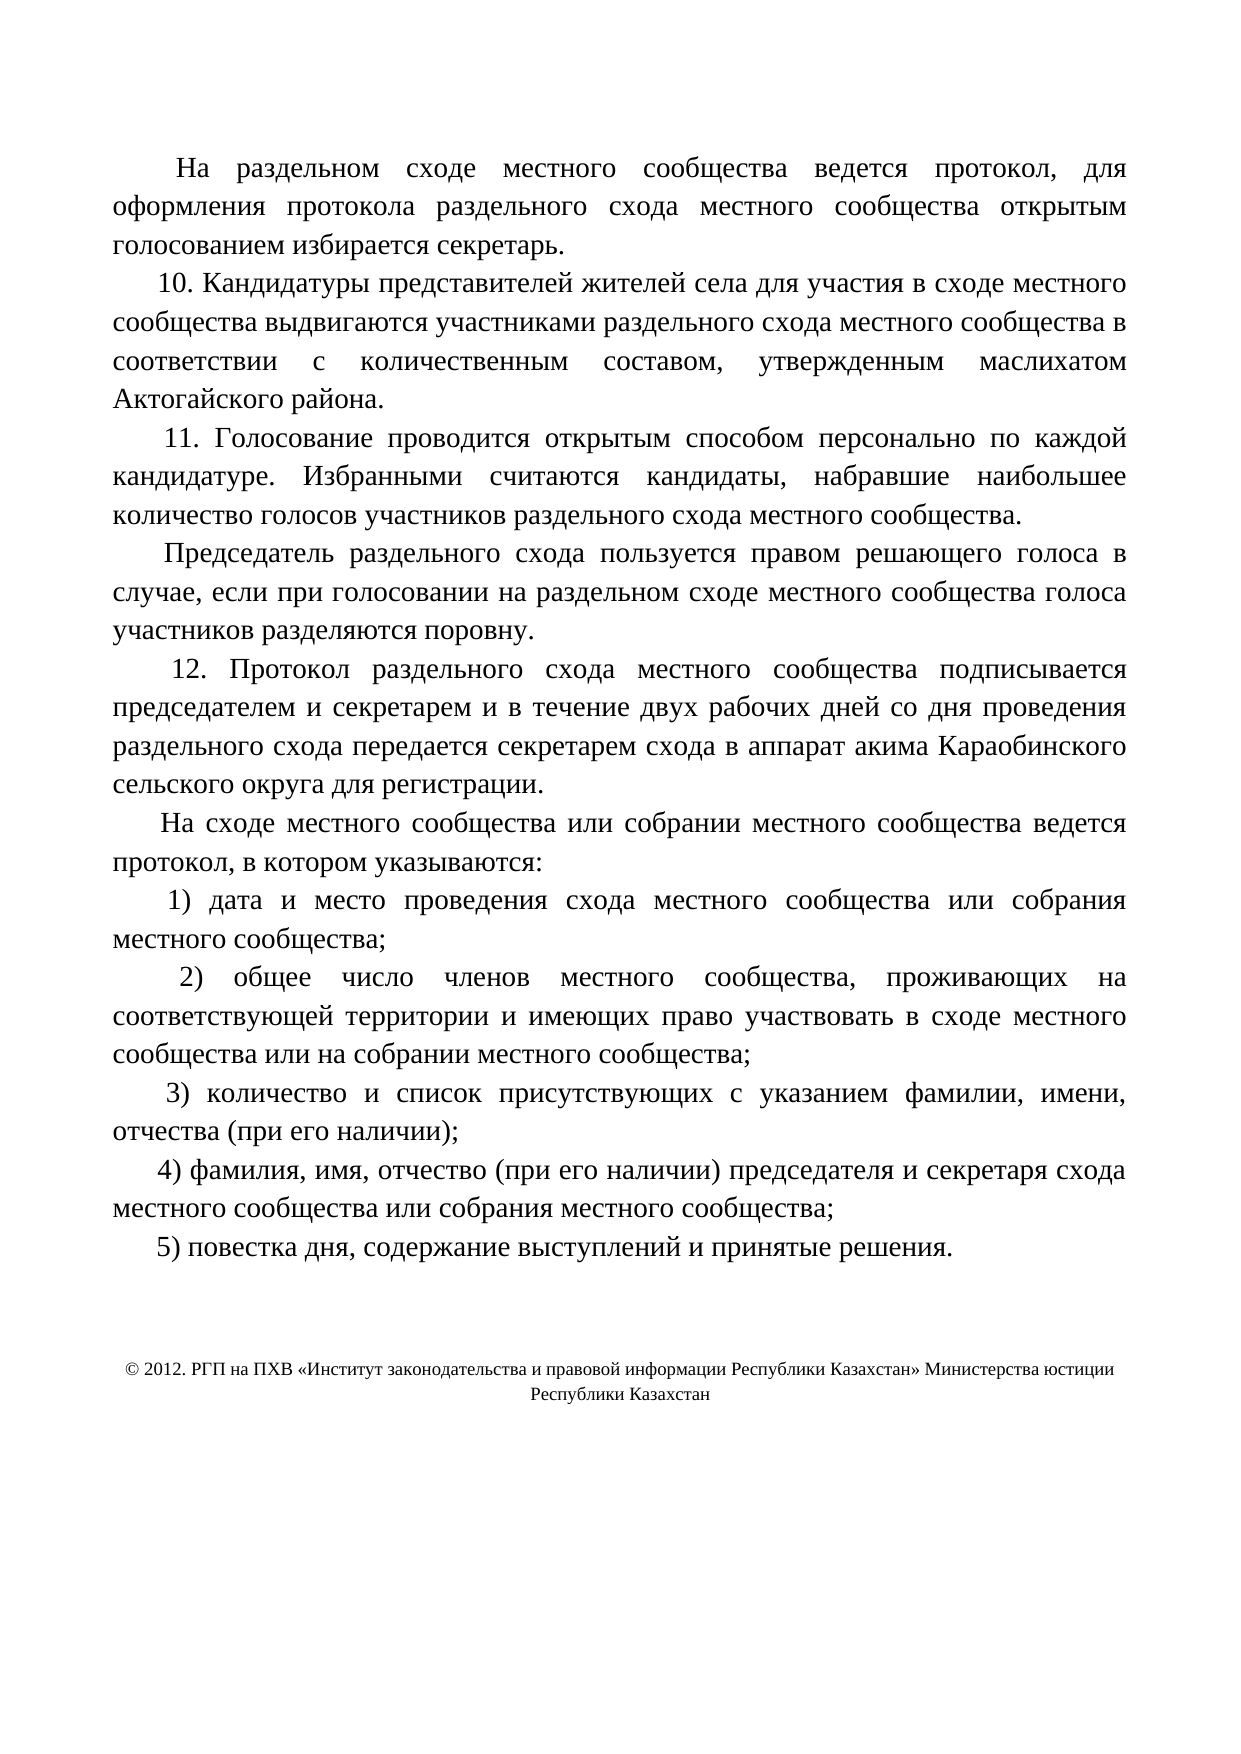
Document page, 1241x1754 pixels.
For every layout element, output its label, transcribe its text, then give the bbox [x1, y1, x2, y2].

text 10. Кандидатуры представителей жителей села для участия в сходе местного сообщества выдвигаются участниками раздельного схода местного сообщества в соответствии с количественным составом, утвержденным маслихатом Актогайского района. [112, 266, 1128, 415]
text 2) общее число членов местного сообщества, проживающих на соответствующей территории и имеющих право участвовать в сходе местного сообщества или на собрании местного сообщества; [112, 959, 1128, 1070]
text На сходе местного сообщества или собрании местного сообщества ведется протокол, в котором указываются: [112, 805, 1128, 877]
text 3) количество и список присутствующих с указанием фамилии, имени, отчества (при его наличии); [112, 1075, 1128, 1147]
text 4) фамилия, имя, отчество (при его наличии) председателя и секретаря схода местного сообщества или собрания местного сообщества; [112, 1152, 1128, 1224]
text 5) повестка дня, содержание выступлений и принятые решения. [112, 1229, 1128, 1263]
text Председатель раздельного схода пользуется правом решающего голоса в случае, если при голосовании на раздельном сходе местного сообщества голоса участников разделяются поровну. [112, 535, 1128, 646]
text 1) дата и место проведения схода местного сообщества или собрания местного сообщества; [112, 882, 1128, 954]
text 11. Голосование проводится открытым способом персонально по каждой кандидатуре. Избранными считаются кандидаты, набравшие наибольшее количество голосов участников раздельного схода местного сообщества. [112, 420, 1128, 530]
text На раздельном сходе местного сообщества ведется протокол, для оформления протокола раздельного схода местного сообщества открытым голосованием избирается секретарь. [112, 150, 1128, 261]
text © 2012. РГП на ПХВ «Институт законодательства и правовой информации Республики Казахстан» Министерства юстиции Республики Казахстан [112, 1358, 1128, 1405]
text 12. Протокол раздельного схода местного сообщества подписывается председателем и секретарем и в течение двух рабочих дней со дня проведения раздельного схода передается секретарем схода в аппарат акима Караобинского сельского округа для регистрации. [112, 651, 1128, 800]
